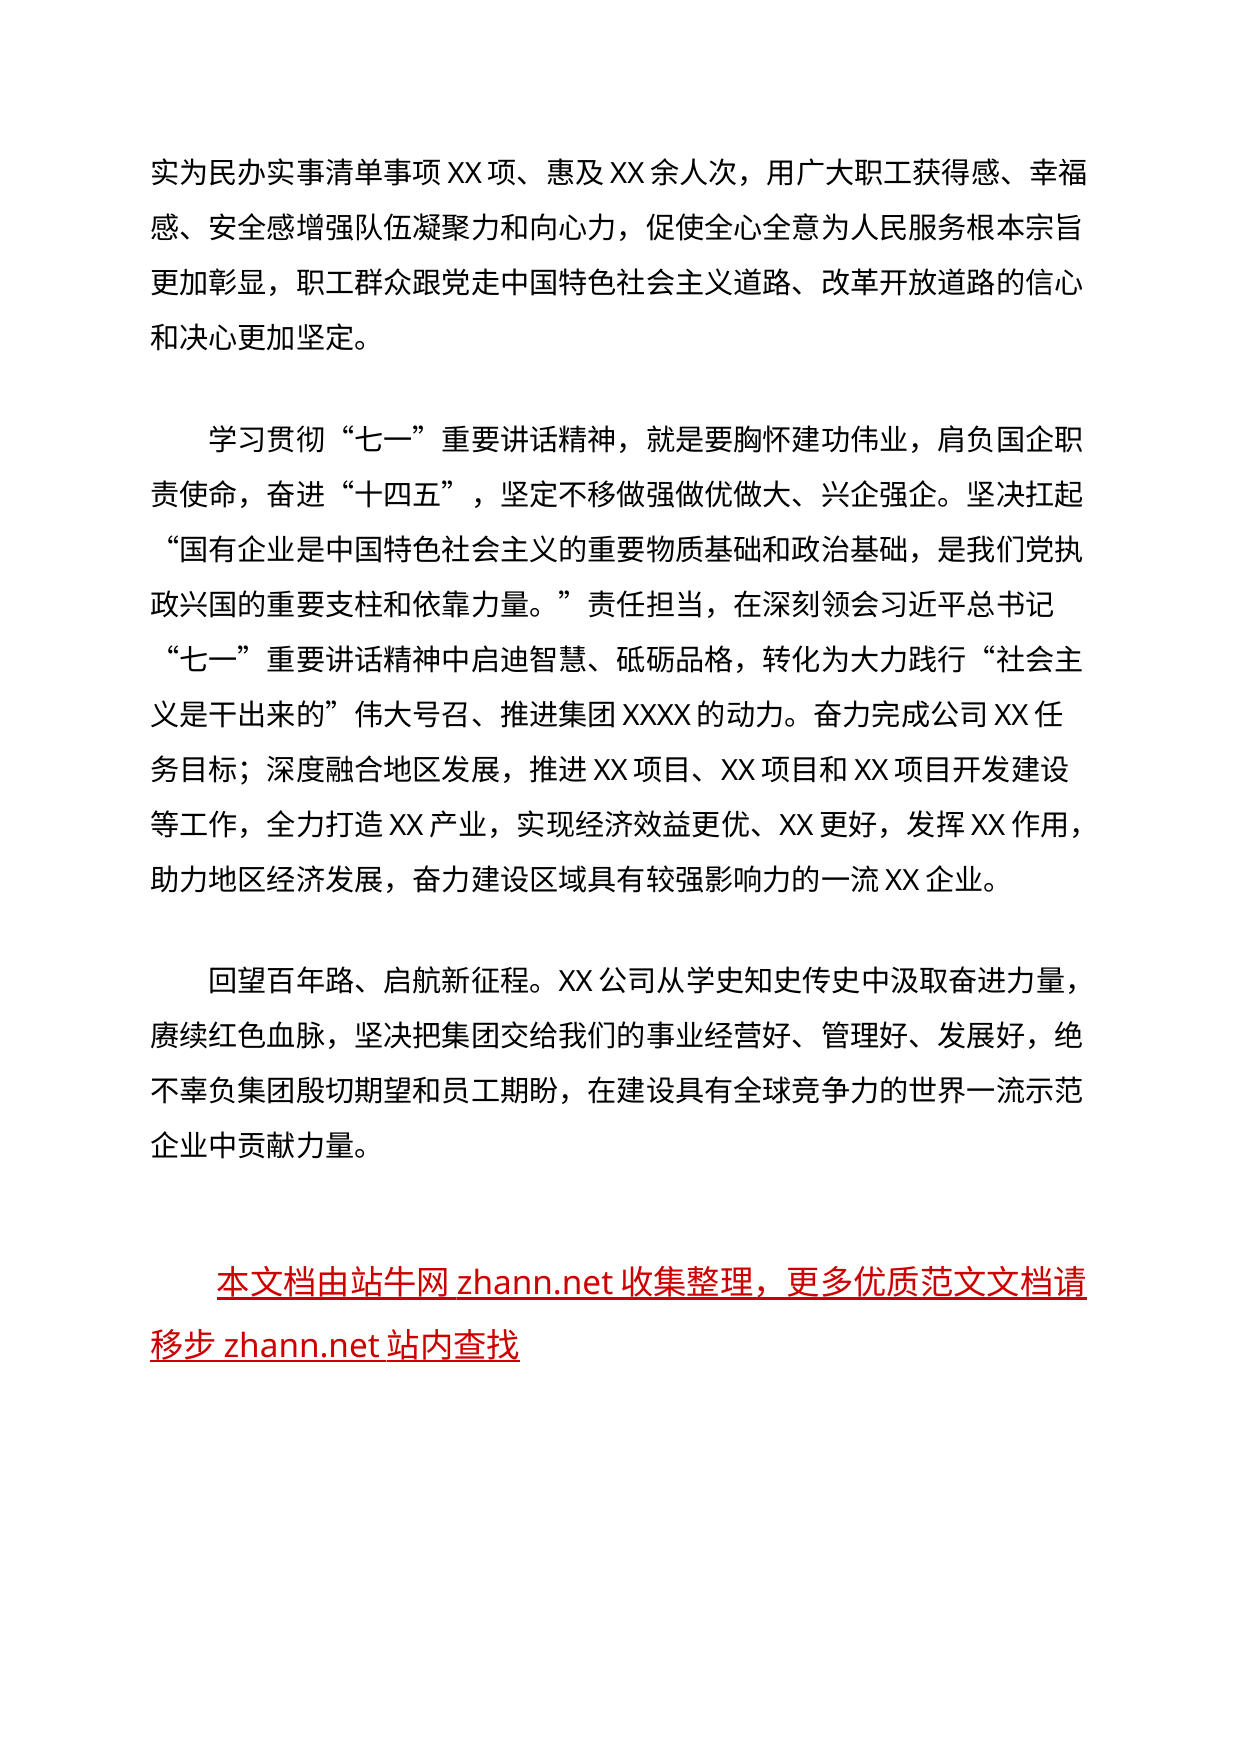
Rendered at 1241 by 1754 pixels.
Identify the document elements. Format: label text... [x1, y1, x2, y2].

text 学习贯彻“七一”重要讲话精神，就是要胸怀建功伟业，肩负国企职责使命，奋进“十四五”，坚定不移做强做优做大、兴企强企。坚决扛起“国有企业是中国特色社会主义的重要物质基础和政治基础，是我们党执政兴国的重要支柱和依靠力量。”责任担当，在深刻领会习近平总书记“七一”重要讲话精神中启迪智慧、砥砺品格，转化为大力践行“社会主义是干出来的”伟大号召、推进集团XXXX的动力。奋力完成公司XX任务目标；深度融合地区发展，推进XX项目、XX项目和XX项目开发建设等工作，全力打造XX产业，实现经济效益更优、XX更好，发挥XX作用，助力地区经济发展，奋力建设区域具有较强影响力的一流XX企业。 [150, 417, 1090, 898]
text 本文档由站牛网zhann.net收集整理，更多优质范文文档请移步zhann.net站内查找 [150, 1256, 1090, 1367]
text 回望百年路、启航新征程。XX公司从学史知史传史中汲取奋进力量，赓续红色血脉，坚决把集团交给我们的事业经营好、管理好、发展好，绝不辜负集团殷切期望和员工期盼，在建设具有全球竞争力的世界一流示范企业中贡献力量。 [150, 958, 1090, 1165]
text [150, 150, 1090, 357]
